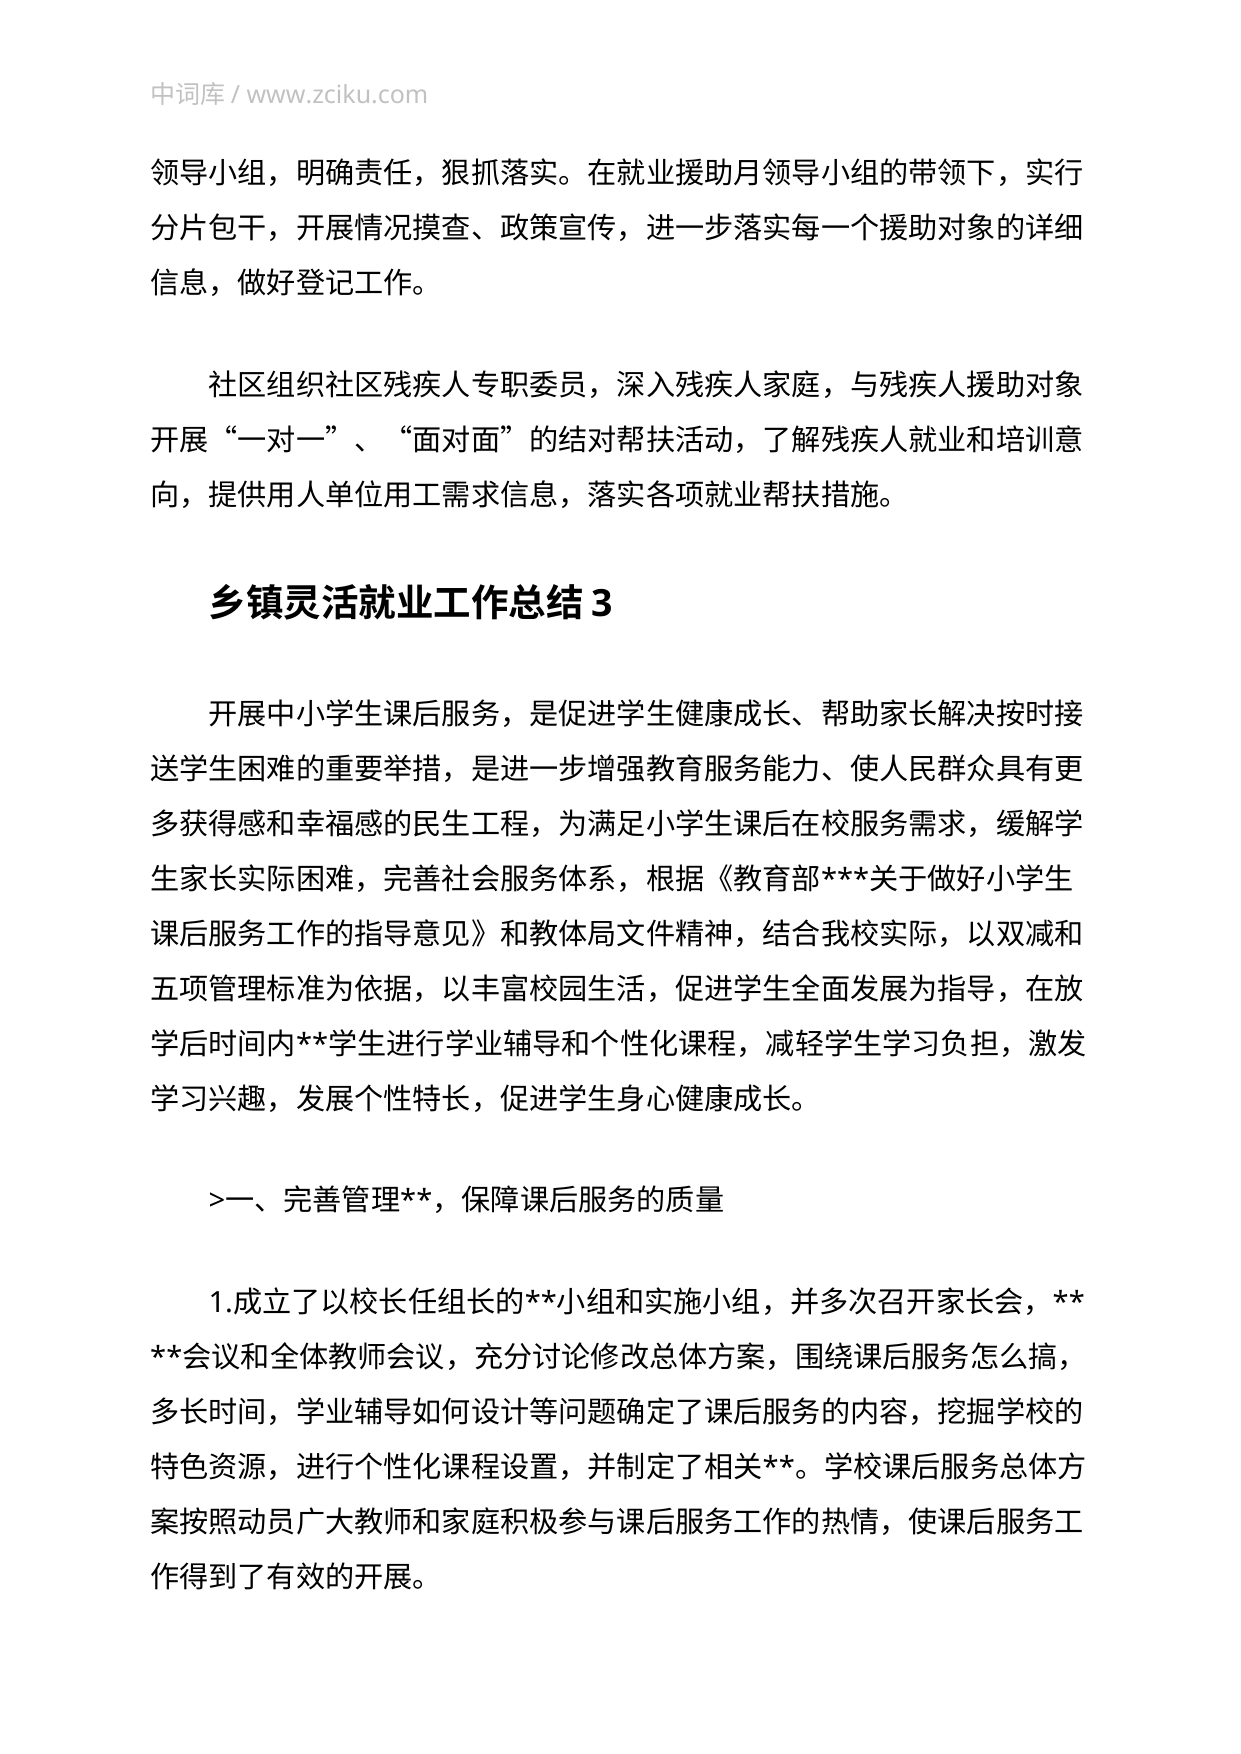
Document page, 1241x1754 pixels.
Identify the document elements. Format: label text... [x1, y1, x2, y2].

text 开展中小学生课后服务，是促进学生健康成长、帮助家长解决按时接送学生困难的重要举措，是进一步增强教育服务能力、使人民群众具有更多获得感和幸福感的民生工程，为满足小学生课后在校服务需求，缓解学生家长实际困难，完善社会服务体系，根据《教育部***关于做好小学生课后服务工作的指导意见》和教体局文件精神，结合我校实际，以双减和五项管理标准为依据，以丰富校园生活，促进学生全面发展为指导，在放学后时间内**学生进行学业辅导和个性化课程，减轻学生学习负担，激发学习兴趣，发展个性特长，促进学生身心健康成长。 [150, 691, 1090, 1117]
text 乡镇灵活就业工作总结3 [150, 573, 1090, 628]
text 社区组织社区残疾人专职委员，深入残疾人家庭，与残疾人援助对象开展“一对一”、“面对面”的结对帮扶活动，了解残疾人就业和培训意向，提供用人单位用工需求信息，落实各项就业帮扶措施。 [150, 362, 1090, 514]
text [150, 150, 1090, 302]
text >一、完善管理**，保障课后服务的质量 [150, 1177, 1090, 1219]
text 1.成立了以校长任组长的**小组和实施小组，并多次召开家长会，****会议和全体教师会议，充分讨论修改总体方案，围绕课后服务怎么搞，多长时间，学业辅导如何设计等问题确定了课后服务的内容，挖掘学校的特色资源，进行个性化课程设置，并制定了相关**。学校课后服务总体方案按照动员广大教师和家庭积极参与课后服务工作的热情，使课后服务工作得到了有效的开展。 [150, 1279, 1090, 1596]
